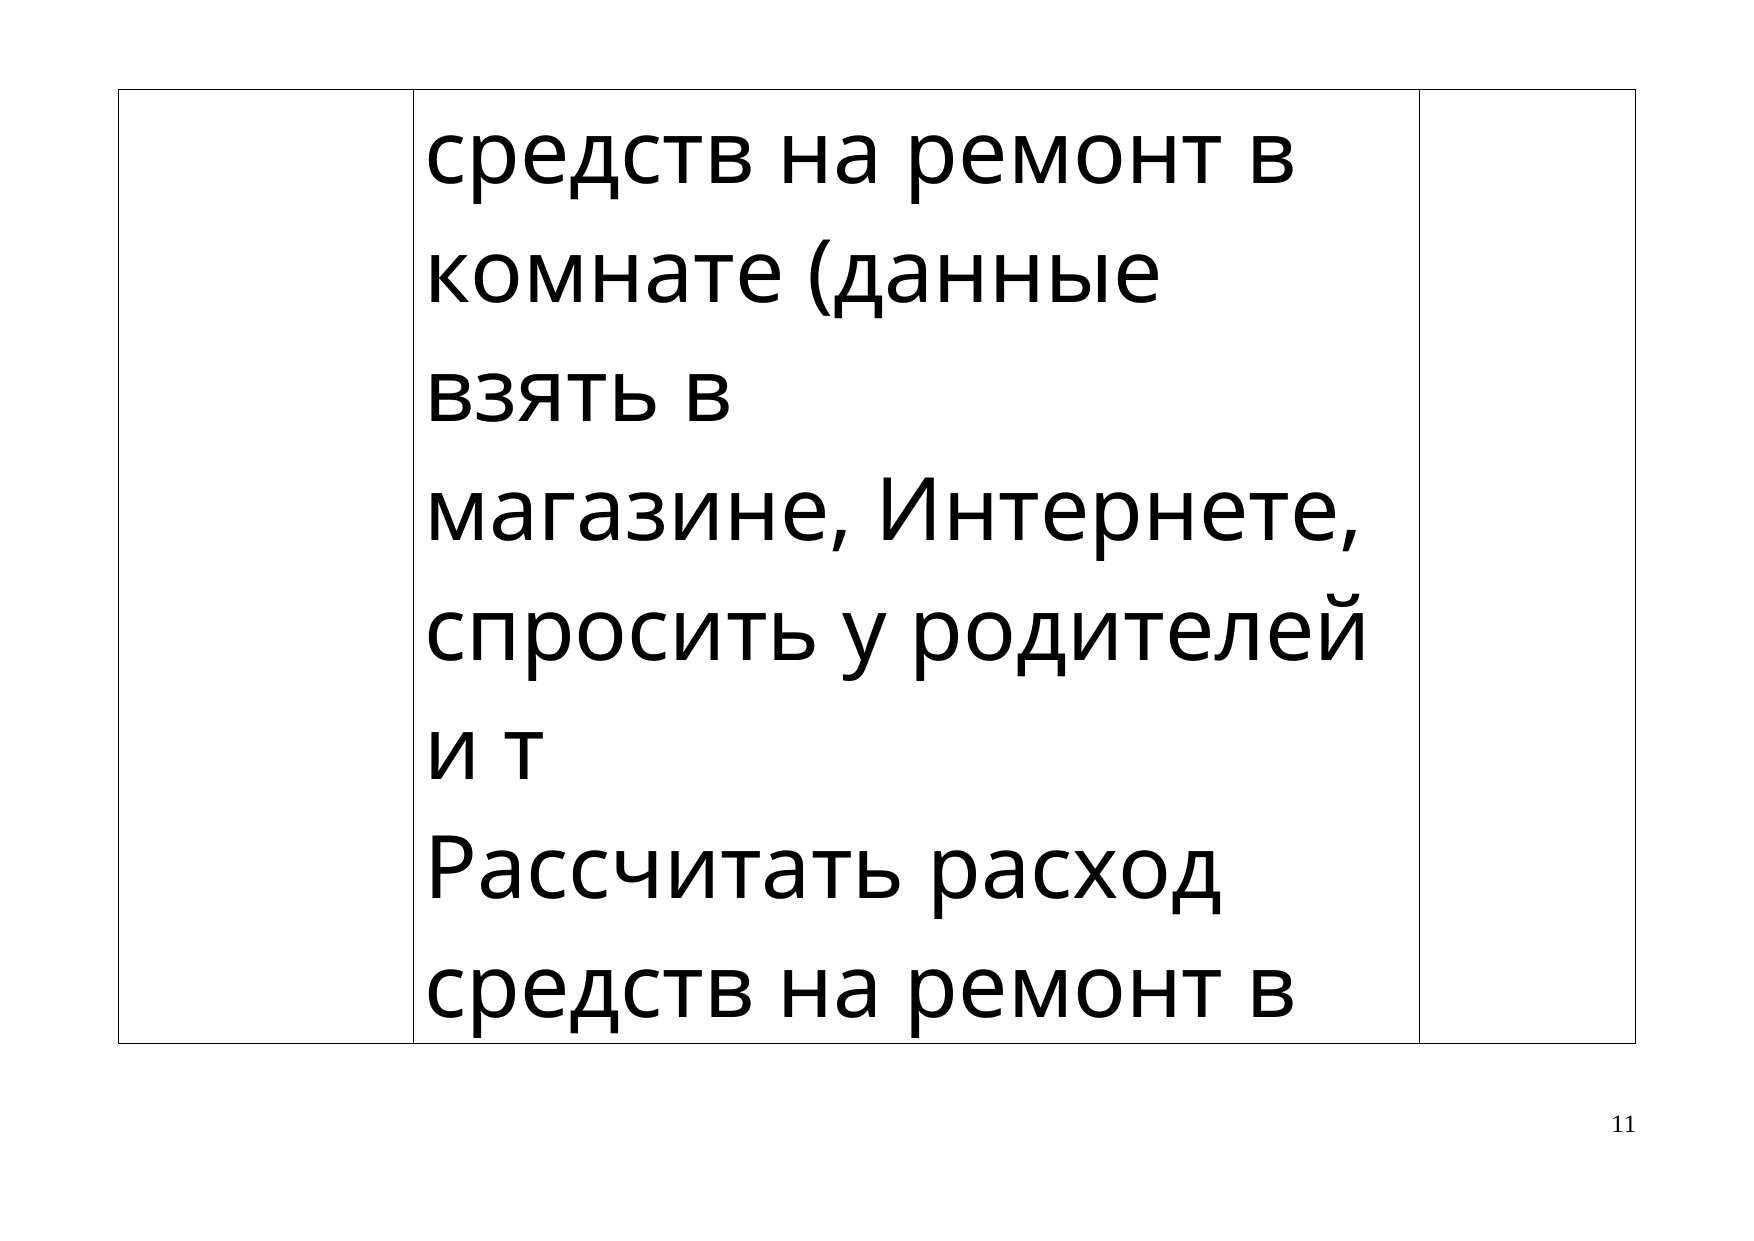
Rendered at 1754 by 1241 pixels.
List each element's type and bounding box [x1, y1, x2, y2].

table_cell [1420, 90, 1635, 1043]
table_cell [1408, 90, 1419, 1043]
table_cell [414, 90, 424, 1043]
table_cell [119, 90, 413, 1043]
